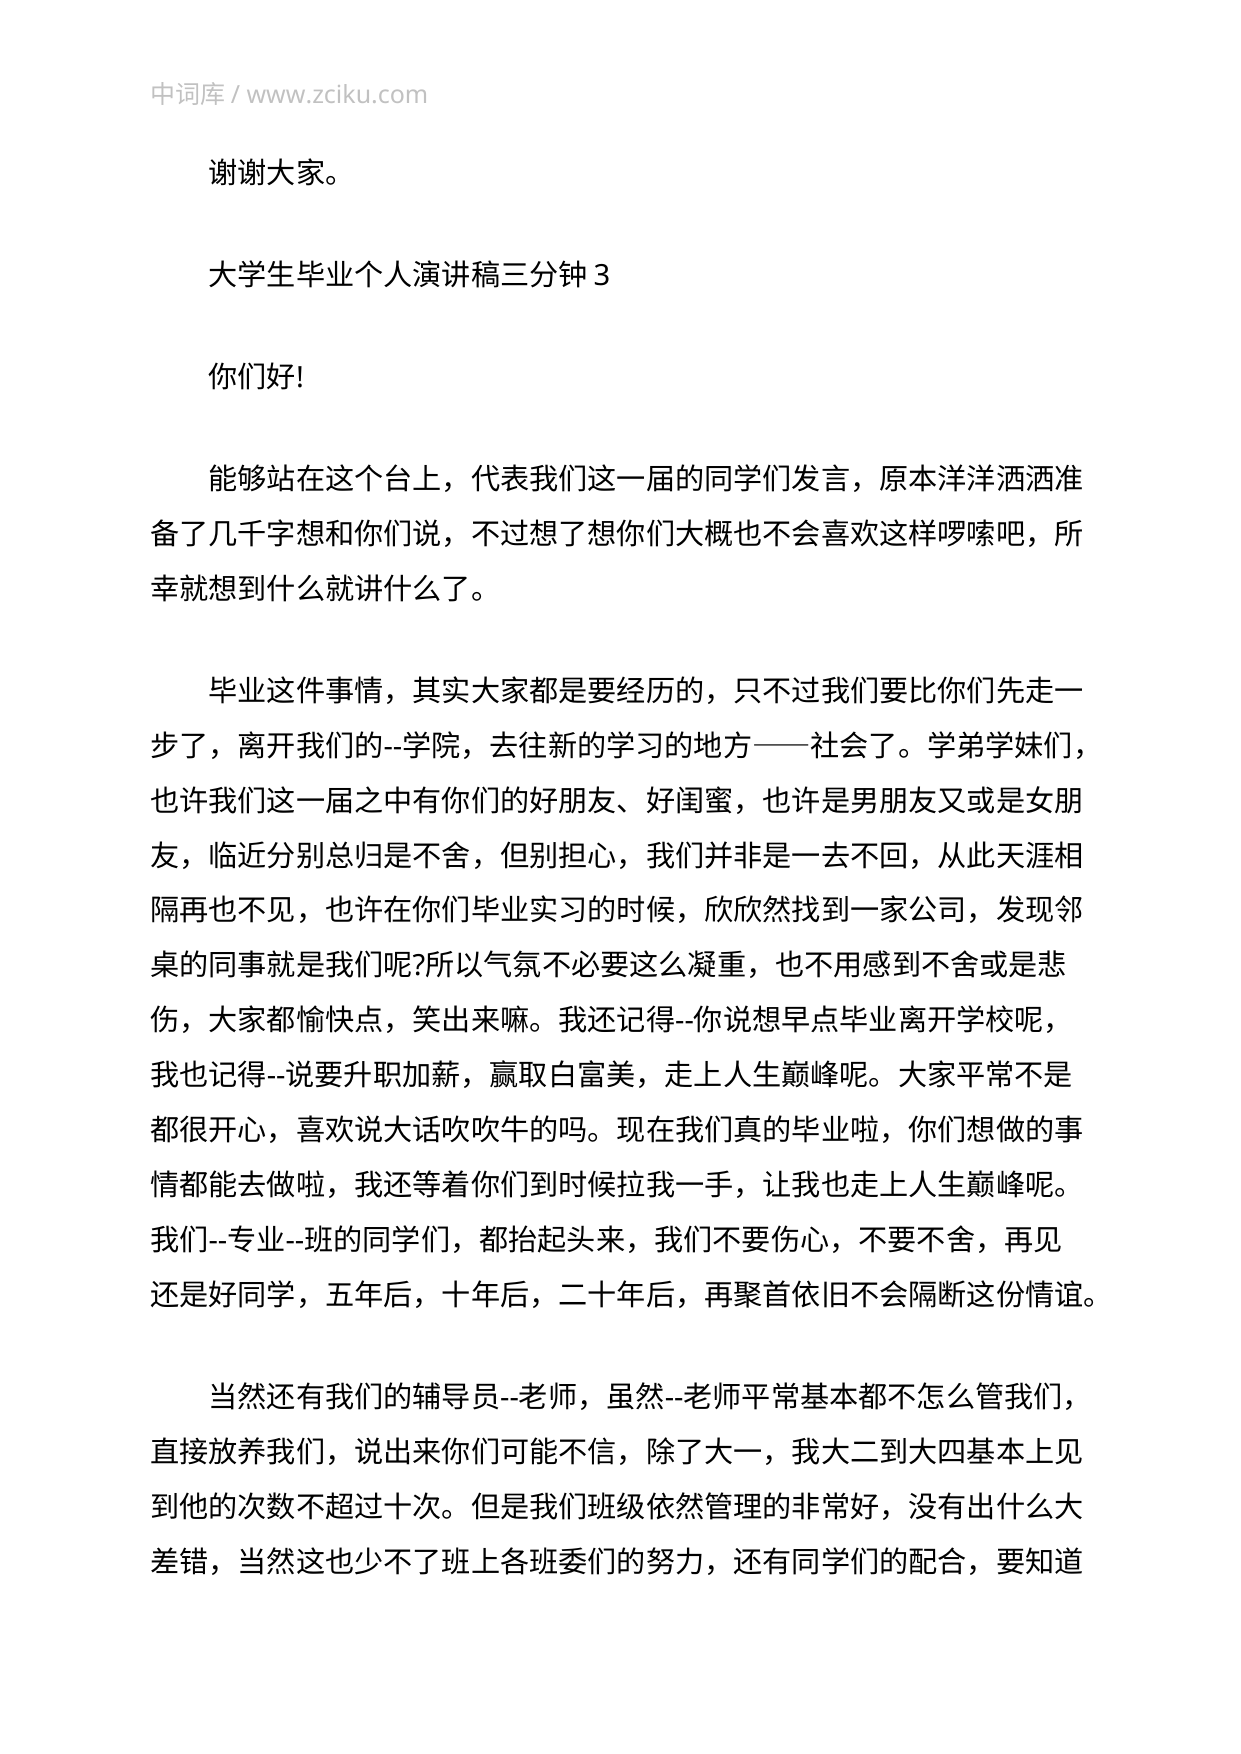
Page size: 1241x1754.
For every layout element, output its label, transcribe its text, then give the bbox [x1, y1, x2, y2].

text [150, 1373, 1090, 1581]
text 你们好! [150, 354, 1090, 396]
text 大学生毕业个人演讲稿三分钟3 [150, 252, 1090, 294]
text 毕业这件事情，其实大家都是要经历的，只不过我们要比你们先走一步了，离开我们的--学院，去往新的学习的地方——社会了。学弟学妹们，也许我们这一届之中有你们的好朋友、好闺蜜，也许是男朋友又或是女朋友，临近分别总归是不舍，但别担心，我们并非是一去不回，从此天涯相隔再也不见，也许在你们毕业实习的时候，欣欣然找到一家公司，发现邻桌的同事就是我们呢?所以气氛不必要这么凝重，也不用感到不舍或是悲伤，大家都愉快点，笑出来嘛。我还记得--你说想早点毕业离开学校呢，我也记得--说要升职加薪，赢取白富美，走上人生巅峰呢。大家平常不是都很开心，喜欢说大话吹吹牛的吗。现在我们真的毕业啦，你们想做的事情都能去做啦，我还等着你们到时候拉我一手，让我也走上人生巅峰呢。我们--专业--班的同学们，都抬起头来，我们不要伤心，不要不舍，再见还是好同学，五年后，十年后，二十年后，再聚首依旧不会隔断这份情谊。 [150, 667, 1090, 1314]
text 谢谢大家。 [150, 150, 1090, 192]
text 能够站在这个台上，代表我们这一届的同学们发言，原本洋洋洒洒准备了几千字想和你们说，不过想了想你们大概也不会喜欢这样啰嗦吧，所幸就想到什么就讲什么了。 [150, 456, 1090, 608]
